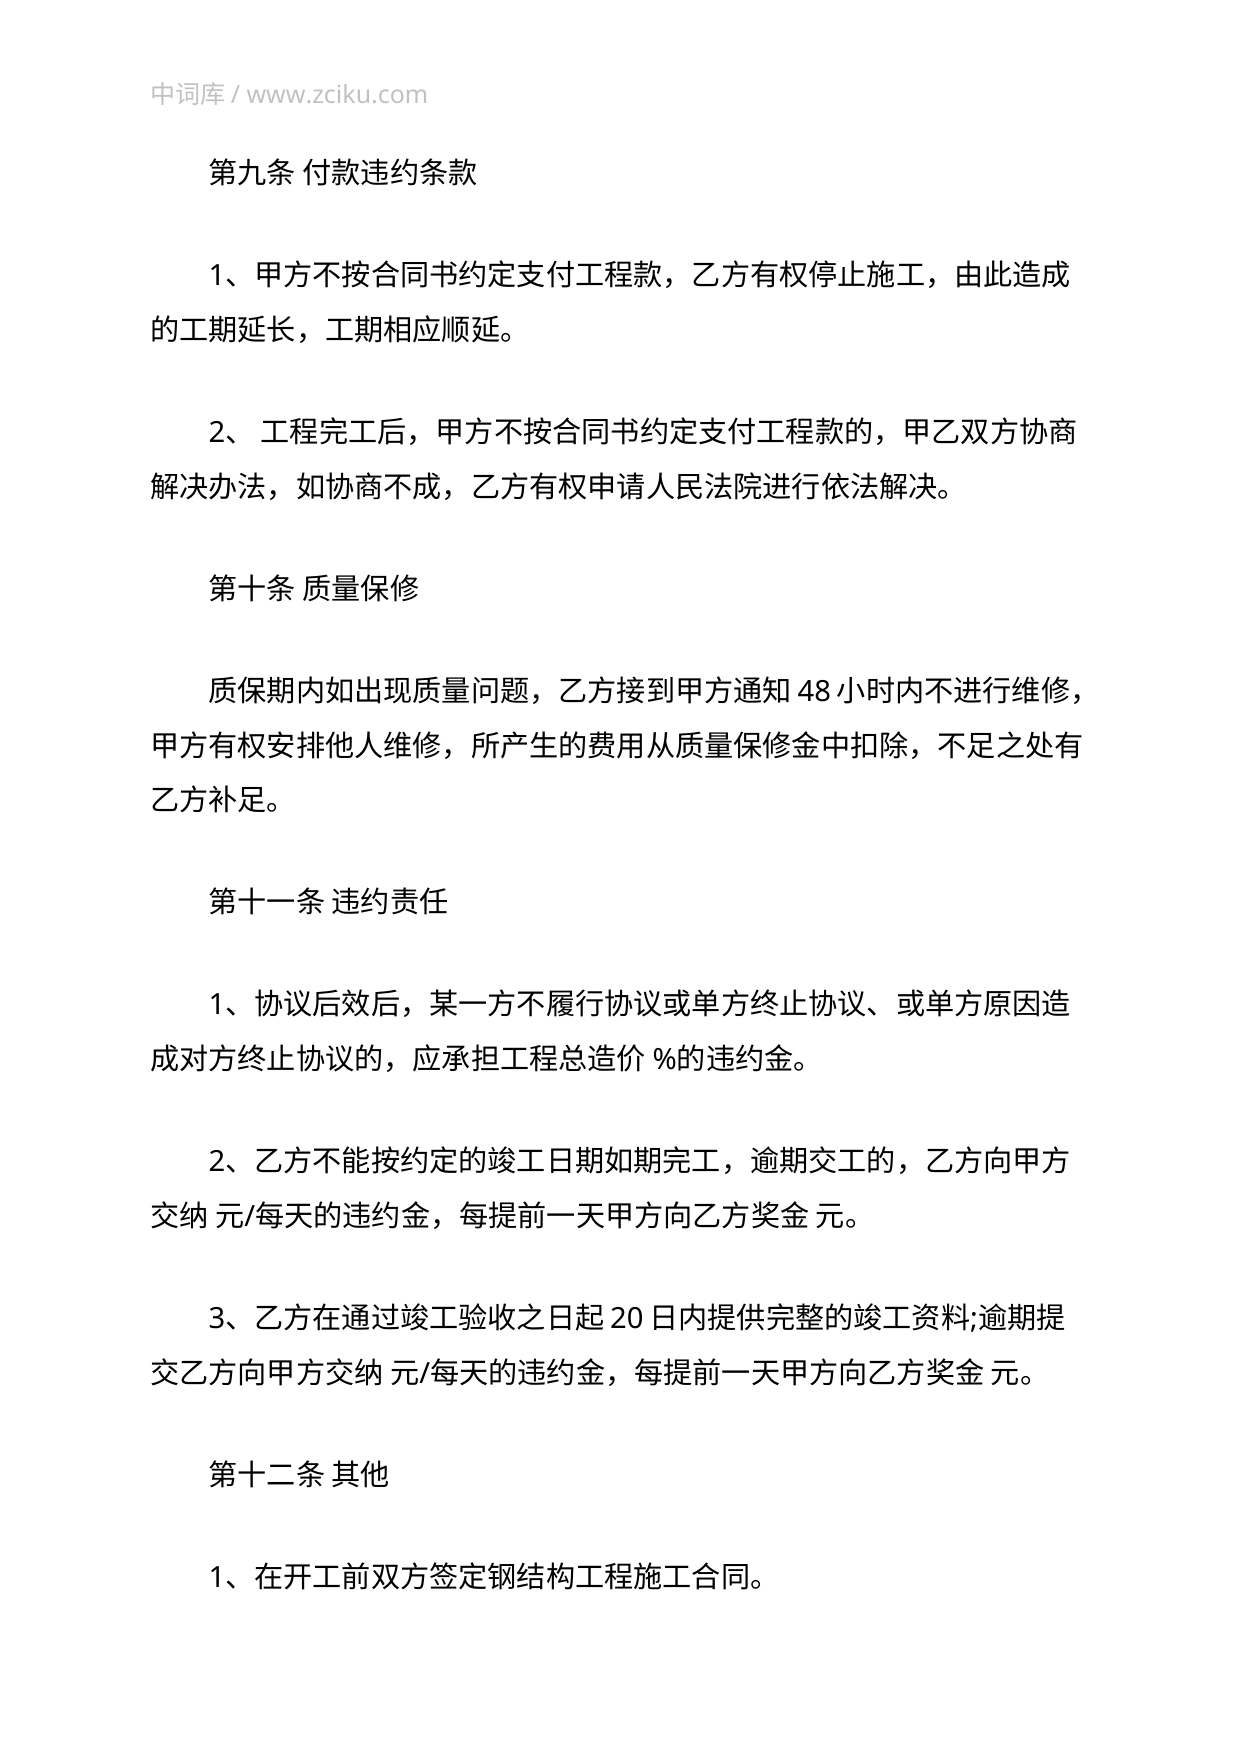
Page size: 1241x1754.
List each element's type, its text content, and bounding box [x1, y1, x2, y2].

text 3、乙方在通过竣工验收之日起20日内提供完整的竣工资料;逾期提交乙方向甲方交纳 元/每天的违约金，每提前一天甲方向乙方奖金 元。 [150, 1294, 1090, 1392]
text 1、甲方不按合同书约定支付工程款，乙方有权停止施工，由此造成的工期延长，工期相应顺延。 [150, 252, 1090, 349]
text 第十一条 违约责任 [150, 879, 1090, 921]
text 第九条 付款违约条款 [150, 150, 1090, 192]
text 第十二条 其他 [150, 1451, 1090, 1494]
text 1、在开工前双方签定钢结构工程施工合同。 [150, 1553, 1090, 1596]
text 2、乙方不能按约定的竣工日期如期完工，逾期交工的，乙方向甲方交纳 元/每天的违约金，每提前一天甲方向乙方奖金 元。 [150, 1137, 1090, 1235]
text 第十条 质量保修 [150, 565, 1090, 608]
text 2、 工程完工后，甲方不按合同书约定支付工程款的，甲乙双方协商解决办法，如协商不成，乙方有权申请人民法院进行依法解决。 [150, 408, 1090, 506]
text 质保期内如出现质量问题，乙方接到甲方通知48小时内不进行维修，甲方有权安排他人维修，所产生的费用从质量保修金中扣除，不足之处有乙方补足。 [150, 667, 1090, 819]
text 1、协议后效后，某一方不履行协议或单方终止协议、或单方原因造成对方终止协议的，应承担工程总造价 %的违约金。 [150, 981, 1090, 1078]
